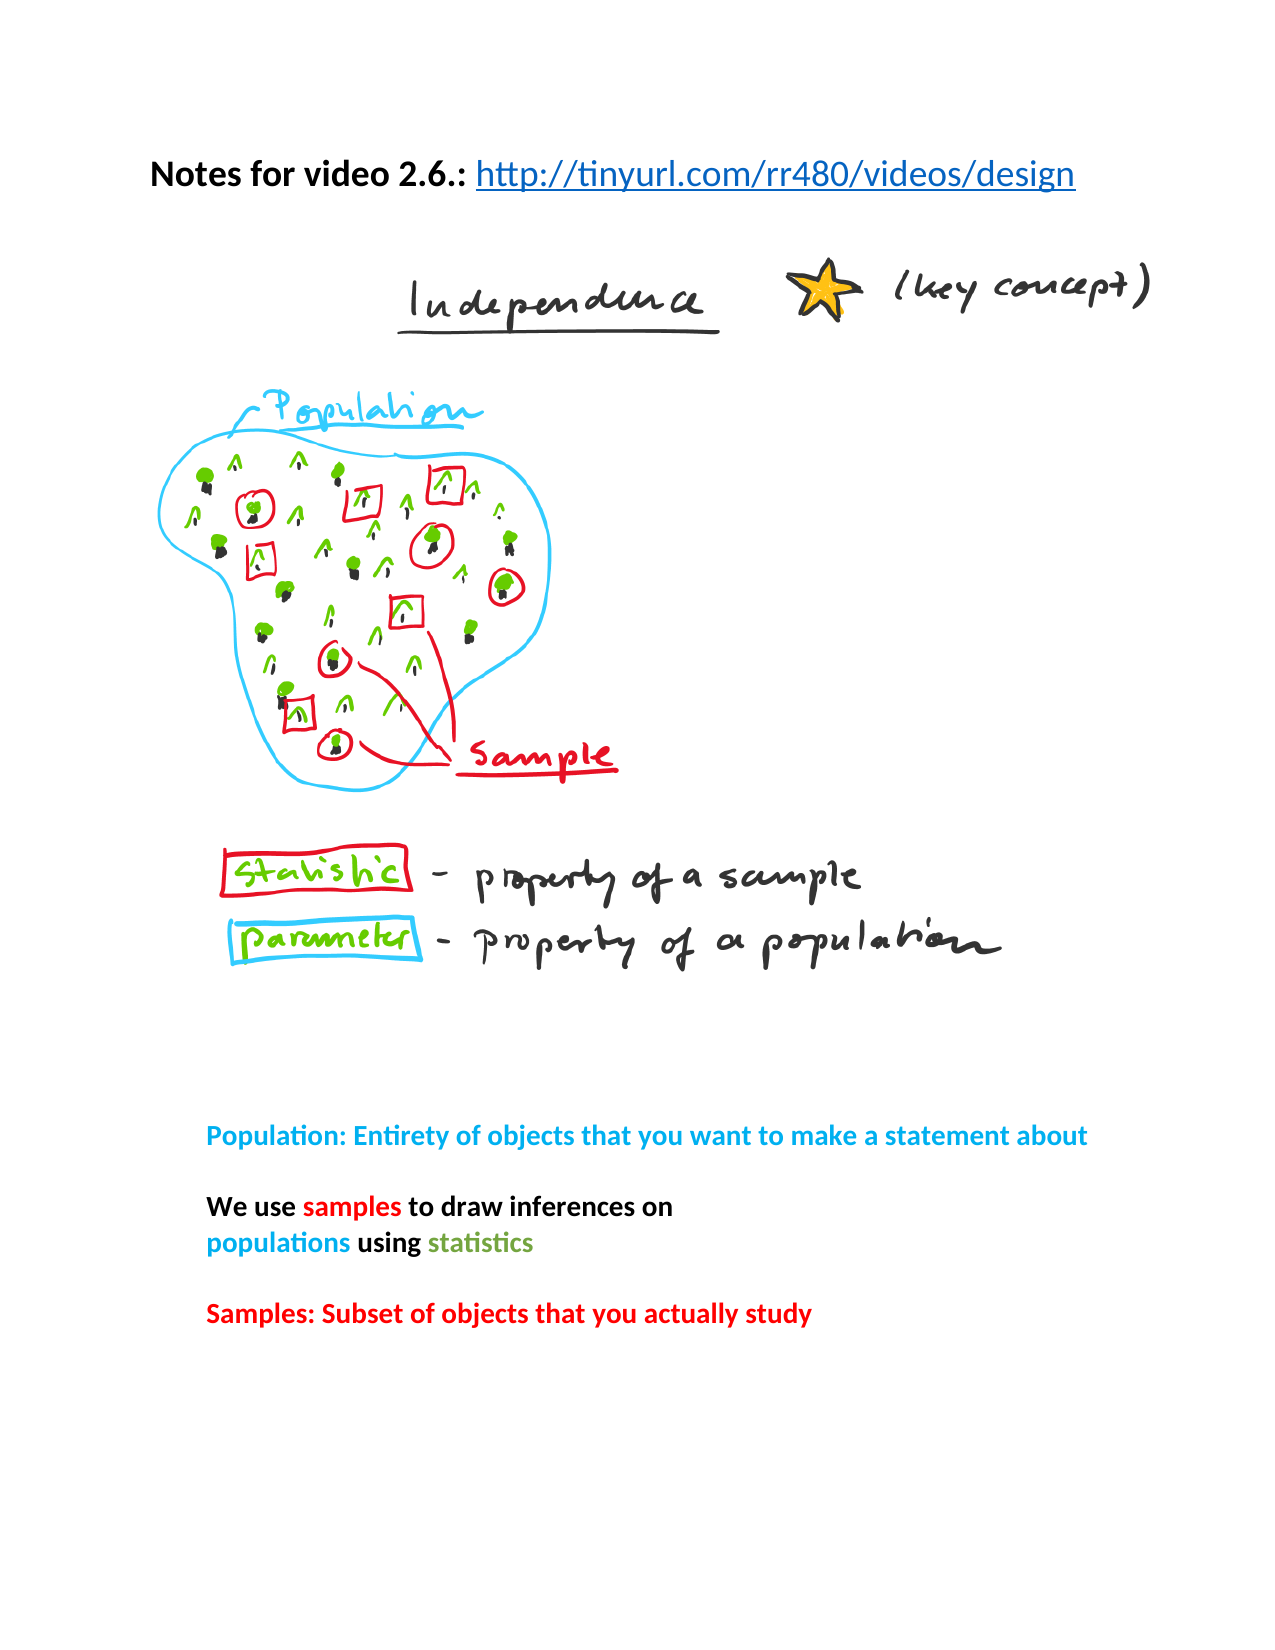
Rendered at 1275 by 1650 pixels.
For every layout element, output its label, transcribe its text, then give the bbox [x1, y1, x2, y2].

text Population: Entirety of objects that you want to make a statement about [150, 1117, 1125, 1153]
picture [150, 251, 1154, 977]
text populations using statistics [206, 1224, 1125, 1259]
text Notes for video 2.6.: http://tinyurl.com/rr480/videos/design [150, 150, 1125, 196]
text We use samples to draw inferences on [206, 1188, 1125, 1224]
text Samples: Subset of objects that you actually study [206, 1295, 1125, 1331]
